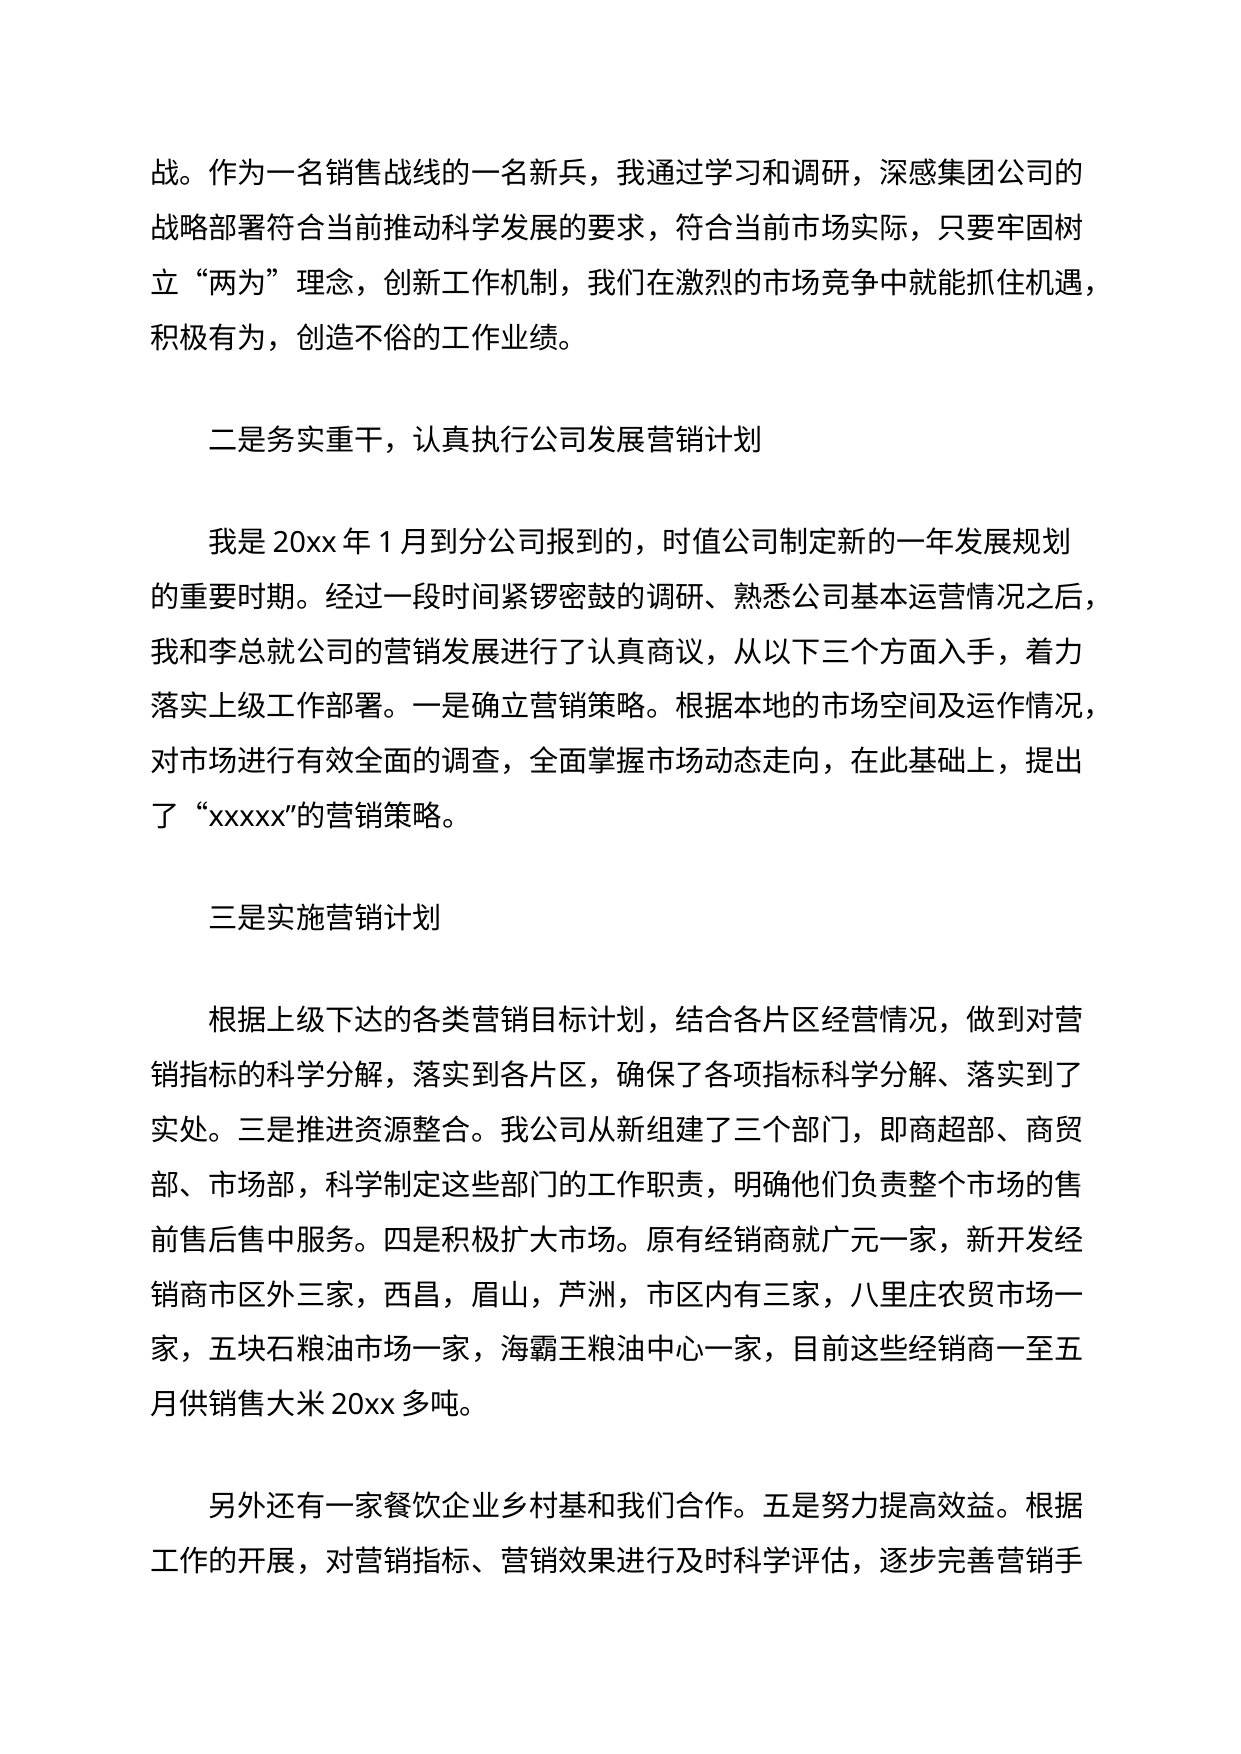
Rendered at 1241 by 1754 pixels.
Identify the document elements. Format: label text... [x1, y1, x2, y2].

text 三是实施营销计划 [150, 895, 1090, 937]
text 根据上级下达的各类营销目标计划，结合各片区经营情况，做到对营销指标的科学分解，落实到各片区，确保了各项指标科学分解、落实到了实处。三是推进资源整合。我公司从新组建了三个部门，即商超部、商贸部、市场部，科学制定这些部门的工作职责，明确他们负责整个市场的售前售后售中服务。四是积极扩大市场。原有经销商就广元一家，新开发经销商市区外三家，西昌，眉山，芦洲，市区内有三家，八里庄农贸市场一家，五块石粮油市场一家，海霸王粮油中心一家，目前这些经销商一至五月供销售大米20xx多吨。 [150, 997, 1090, 1423]
text 二是务实重干，认真执行公司发展营销计划 [150, 416, 1090, 459]
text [150, 1483, 1090, 1580]
text 我是20xx年1月到分公司报到的，时值公司制定新的一年发展规划的重要时期。经过一段时间紧锣密鼓的调研、熟悉公司基本运营情况之后，我和李总就公司的营销发展进行了认真商议，从以下三个方面入手，着力落实上级工作部署。一是确立营销策略。根据本地的市场空间及运作情况，对市场进行有效全面的调查，全面掌握市场动态走向，在此基础上，提出了“xxxxx”的营销策略。 [150, 518, 1090, 835]
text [150, 150, 1090, 357]
